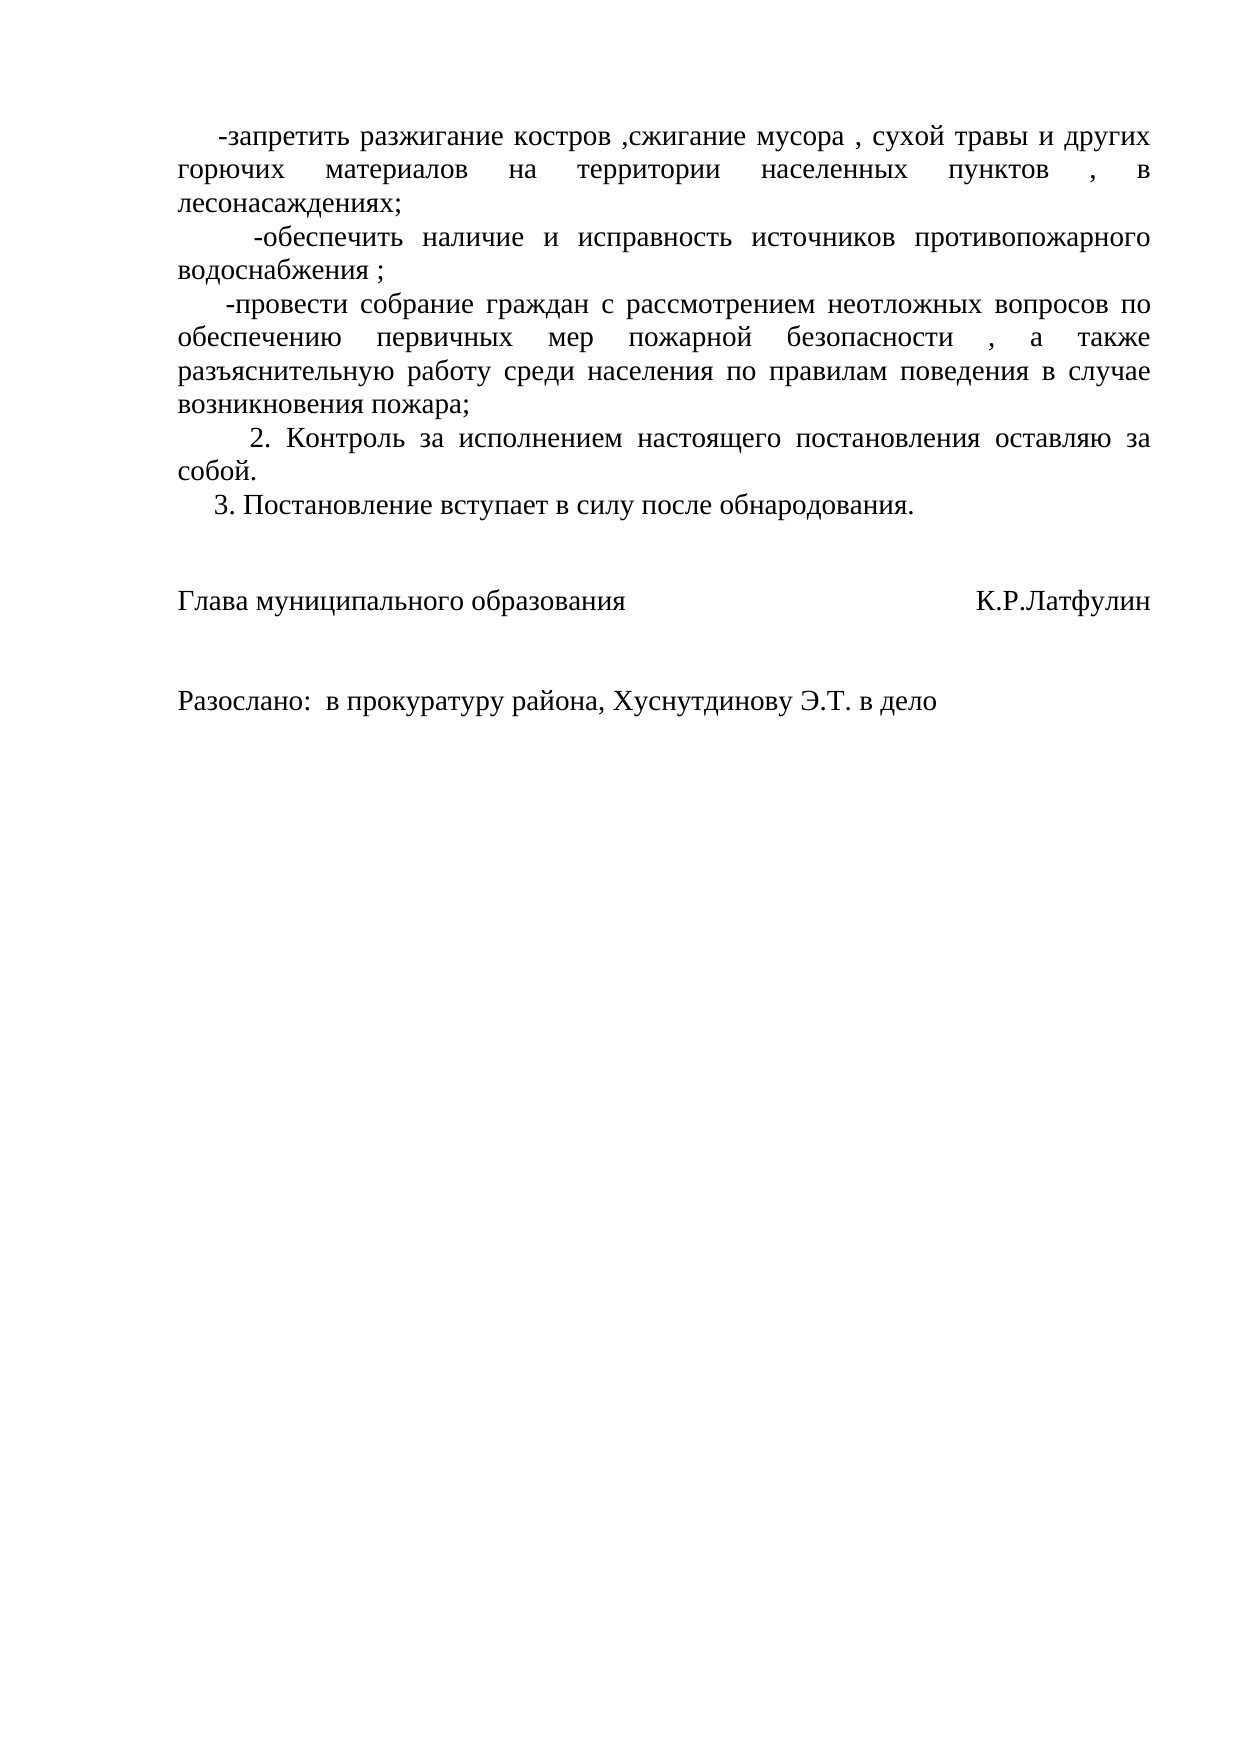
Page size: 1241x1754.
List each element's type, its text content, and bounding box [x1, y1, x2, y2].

text 2. Контроль за исполнением настоящего постановления оставляю за собой. [177, 420, 1152, 487]
text Разослано: в прокуратуру района, Хуснутдинову Э.Т. в дело [177, 683, 1152, 717]
text Глава муниципального образования К.Р.Латфулин [177, 583, 1152, 616]
text -обеспечить наличие и исправность источников противопожарного водоснабжения ; [177, 219, 1152, 286]
text -запретить разжигание костров ,сжигание мусора , сухой травы и других горючих материалов на территории населенных пунктов , в лесонасаждениях; [177, 118, 1152, 219]
text 3. Постановление вступает в силу после обнародования. [177, 487, 1152, 521]
text -провести собрание граждан с рассмотрением неотложных вопросов по обеспечению первичных мер пожарной безопасности , а также разъяснительную работу среди населения по правилам поведения в случае возникновения пожара; [177, 286, 1152, 420]
